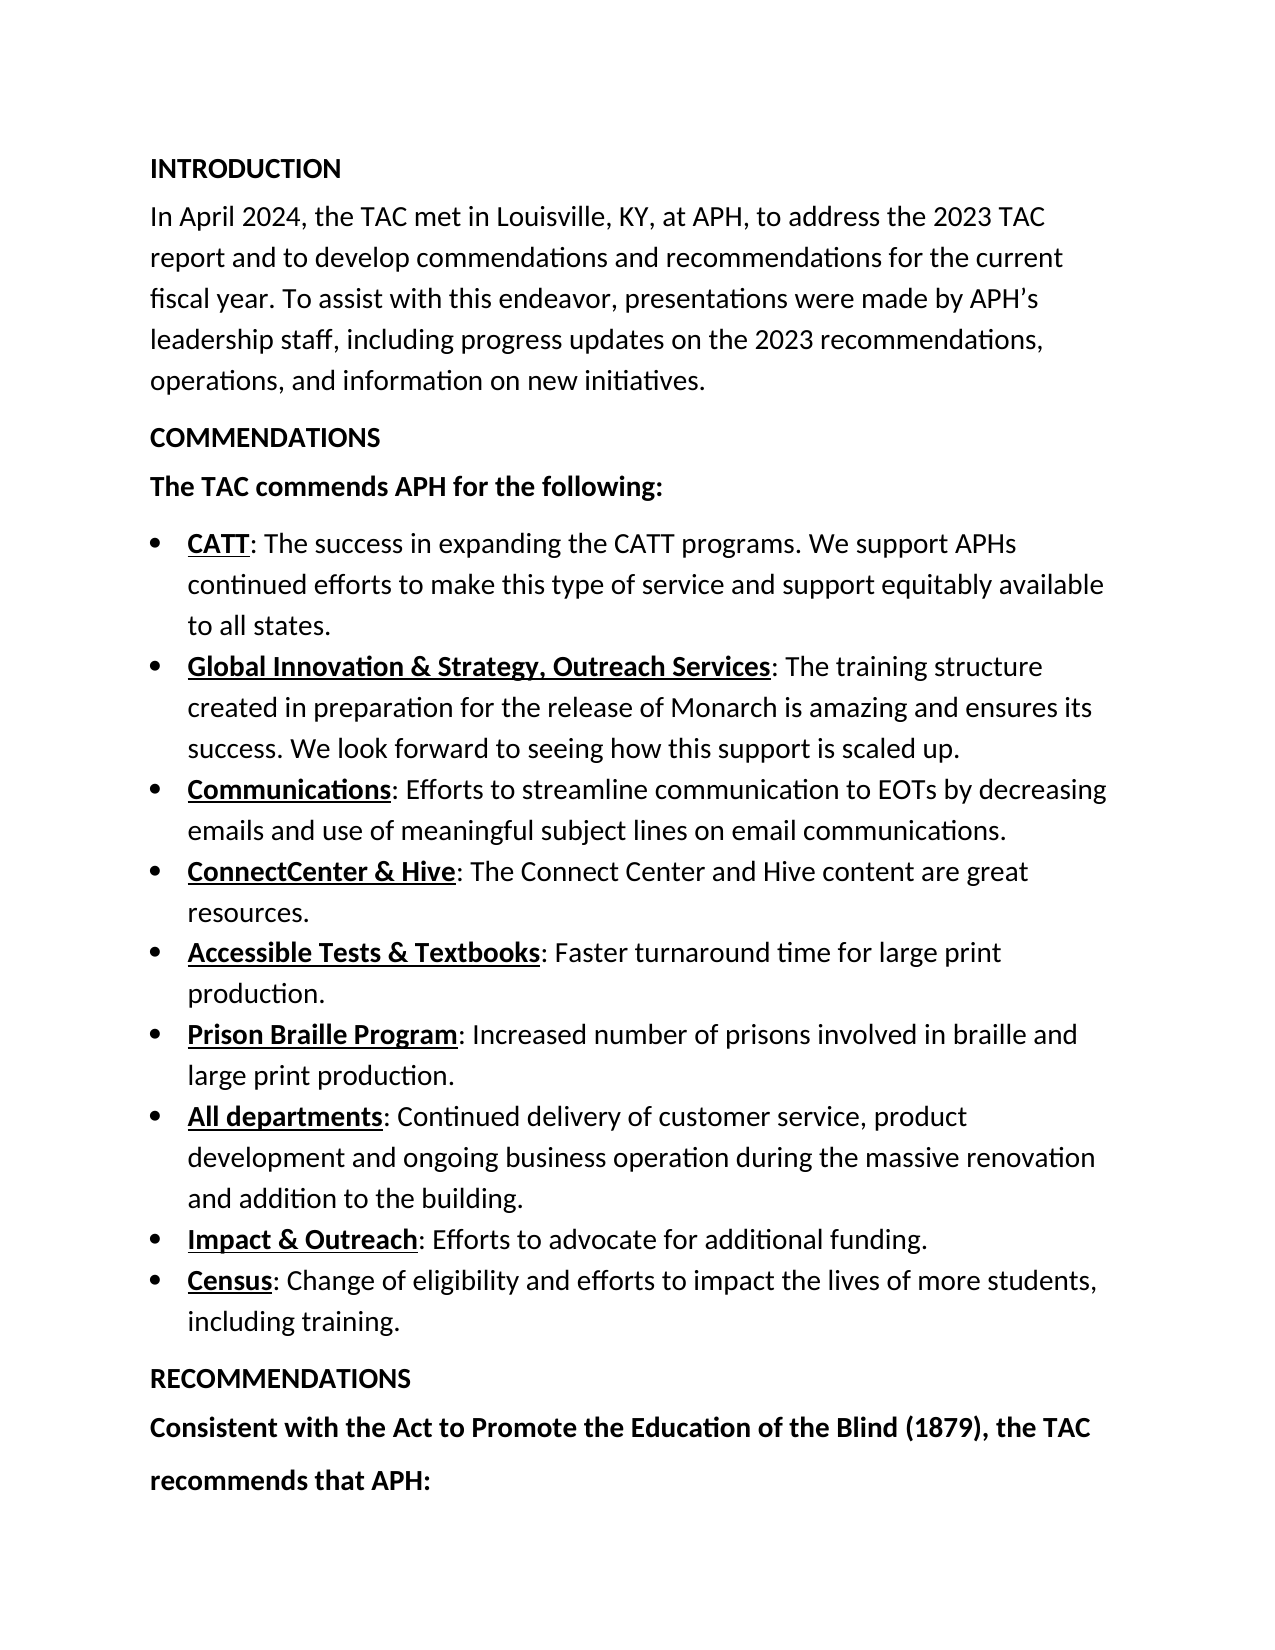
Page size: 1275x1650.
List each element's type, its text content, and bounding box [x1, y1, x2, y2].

subtitle COMMENDATIONS [150, 419, 1125, 455]
subtitle RECOMMENDATIONS [150, 1361, 1125, 1396]
list Communications: Efforts to streamline communication to EOTs by decreasing emails and use of meaningful subject lines on email communications. [150, 771, 1125, 847]
list Impact & Outreach: Efforts to advocate for additional funding. [150, 1221, 1125, 1257]
text Consistent with the Act to Promote the Education of the Blind (1879), the TAC recommends that APH: [150, 1409, 1125, 1498]
list ConnectCenter & Hive: The Connect Center and Hive content are great resources. [150, 853, 1125, 929]
list Accessible Tests & Textbooks: Faster turnaround time for large print production. [150, 934, 1125, 1011]
list Global Innovation & Strategy, Outreach Services: The training structure created in preparation for the release of Monarch is amazing and ensures its success. We look forward to seeing how this support is scaled up. [150, 648, 1125, 766]
list Prison Braille Program: Increased number of prisons involved in braille and large print production. [150, 1016, 1125, 1093]
text The TAC commends APH for the following: [150, 468, 1125, 503]
text In April 2024, the TAC met in Louisville, KY, at APH, to address the 2023 TAC report and to develop commendations and recommendations for the current fiscal year. To assist with this endeavor, presentations were made by APH’s leadership staff, including progress updates on the 2023 recommendations, operations, and information on new initiatives. [150, 198, 1125, 397]
list Census: Change of eligibility and efforts to impact the lives of more students, including training. [150, 1262, 1125, 1339]
subtitle INTRODUCTION [150, 150, 1125, 186]
list CATT: The success in expanding the CATT programs. We support APHs continued efforts to make this type of service and support equitably available to all states. [150, 525, 1125, 643]
list All departments: Continued delivery of customer service, product development and ongoing business operation during the massive renovation and addition to the building. [150, 1098, 1125, 1216]
